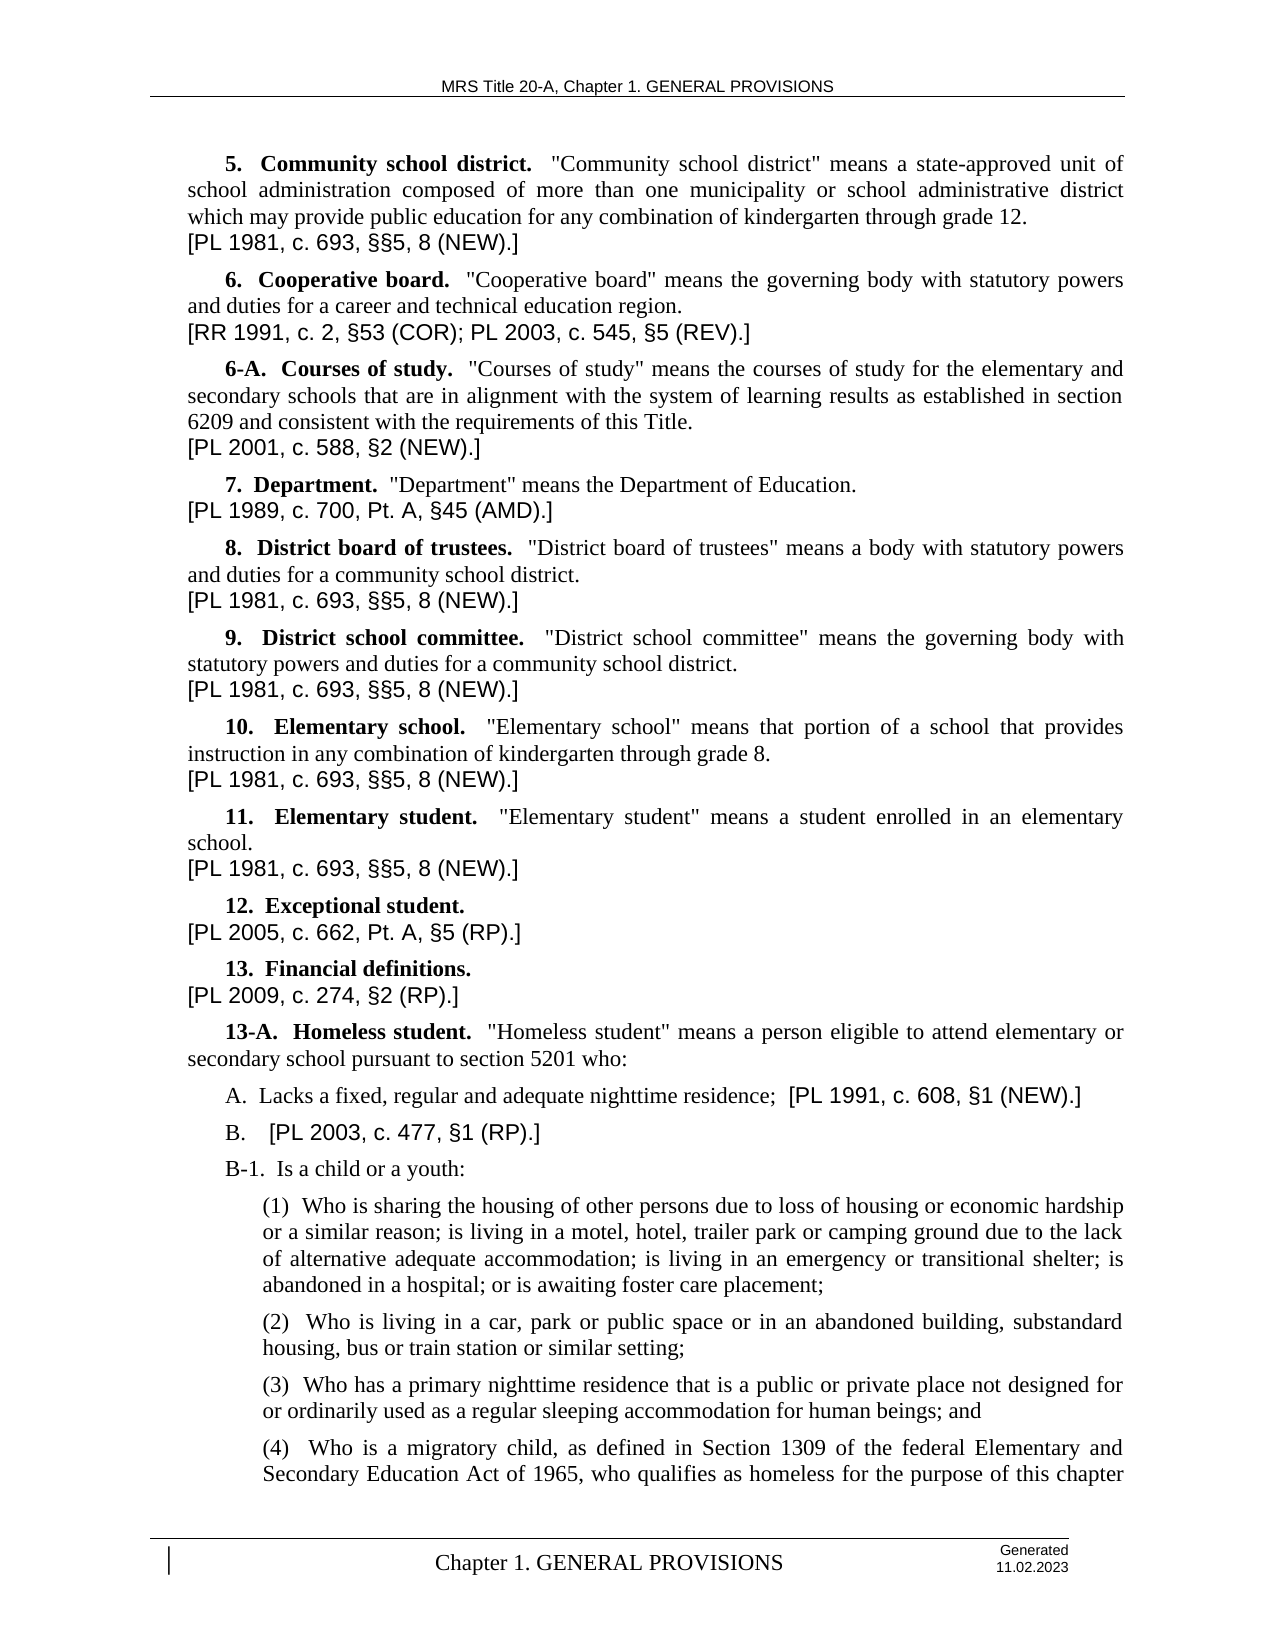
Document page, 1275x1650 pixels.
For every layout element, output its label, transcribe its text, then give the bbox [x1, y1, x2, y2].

text [RR 1991, c. 2, §53 (COR); PL 2003, c. 545, §5 (REV).] [187, 318, 1125, 345]
text B-1. Is a child or a youth: [225, 1155, 1125, 1182]
text [PL 1981, c. 693, §§5, 8 (NEW).] [187, 855, 1125, 882]
text 7. Department. "Department" means the Department of Education. [187, 471, 1125, 497]
text (3) Who has a primary nighttime residence that is a public or private place not designed for or ordinarily used as a regular sleeping accommodation for human beings; and [262, 1371, 1125, 1424]
text 8. District board of trustees. "District board of trustees" means a body with statutory powers and duties for a community school district. [187, 534, 1125, 587]
text [PL 1981, c. 693, §§5, 8 (NEW).] [187, 676, 1125, 703]
text 13-A. Homeless student. "Homeless student" means a person eligible to attend elementary or secondary school pursuant to section 5201 who: [187, 1018, 1125, 1071]
text 11. Elementary student. "Elementary student" means a student enrolled in an elementary school. [187, 803, 1125, 855]
text 12. Exceptional student. [187, 892, 1125, 918]
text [262, 1434, 1125, 1487]
text [PL 2001, c. 588, §2 (NEW).] [187, 434, 1125, 461]
text [PL 1989, c. 700, Pt. A, §45 (AMD).] [187, 497, 1125, 524]
text 9. District school committee. "District school committee" means the governing body with statutory powers and duties for a community school district. [187, 624, 1125, 676]
text [PL 1981, c. 693, §§5, 8 (NEW).] [187, 587, 1125, 613]
text [PL 2005, c. 662, Pt. A, §5 (RP).] [187, 918, 1125, 945]
text 6-A. Courses of study. "Courses of study" means the courses of study for the elementary and secondary schools that are in alignment with the system of learning results as established in section 6209 and consistent with the requirements of this Title. [187, 355, 1125, 434]
text 5. Community school district. "Community school district" means a state-approved unit of school administration composed of more than one municipality or school administrative district which may provide public education for any combination of kindergarten through grade 12. [187, 150, 1125, 229]
text B. [PL 2003, c. 477, §1 (RP).] [225, 1118, 1125, 1145]
text (1) Who is sharing the housing of other persons due to loss of housing or economic hardship or a similar reason; is living in a motel, hotel, trailer park or camping ground due to the lack of alternative adequate accommodation; is living in an emergency or transitional shelter; is abandoned in a hospital; or is awaiting foster care placement; [262, 1192, 1125, 1297]
text [PL 1981, c. 693, §§5, 8 (NEW).] [187, 229, 1125, 255]
text (2) Who is living in a car, park or public space or in an abandoned building, substandard housing, bus or train station or similar setting; [262, 1308, 1125, 1361]
text 13. Financial definitions. [187, 955, 1125, 982]
text 6. Cooperative board. "Cooperative board" means the governing body with statutory powers and duties for a career and technical education region. [187, 266, 1125, 318]
text [PL 2009, c. 274, §2 (RP).] [187, 982, 1125, 1008]
text 10. Elementary school. "Elementary school" means that portion of a school that provides instruction in any combination of kindergarten through grade 8. [187, 713, 1125, 766]
text [PL 1981, c. 693, §§5, 8 (NEW).] [187, 766, 1125, 792]
text A. Lacks a fixed, regular and adequate nighttime residence; [PL 1991, c. 608, §1 (NEW).] [225, 1082, 1125, 1108]
